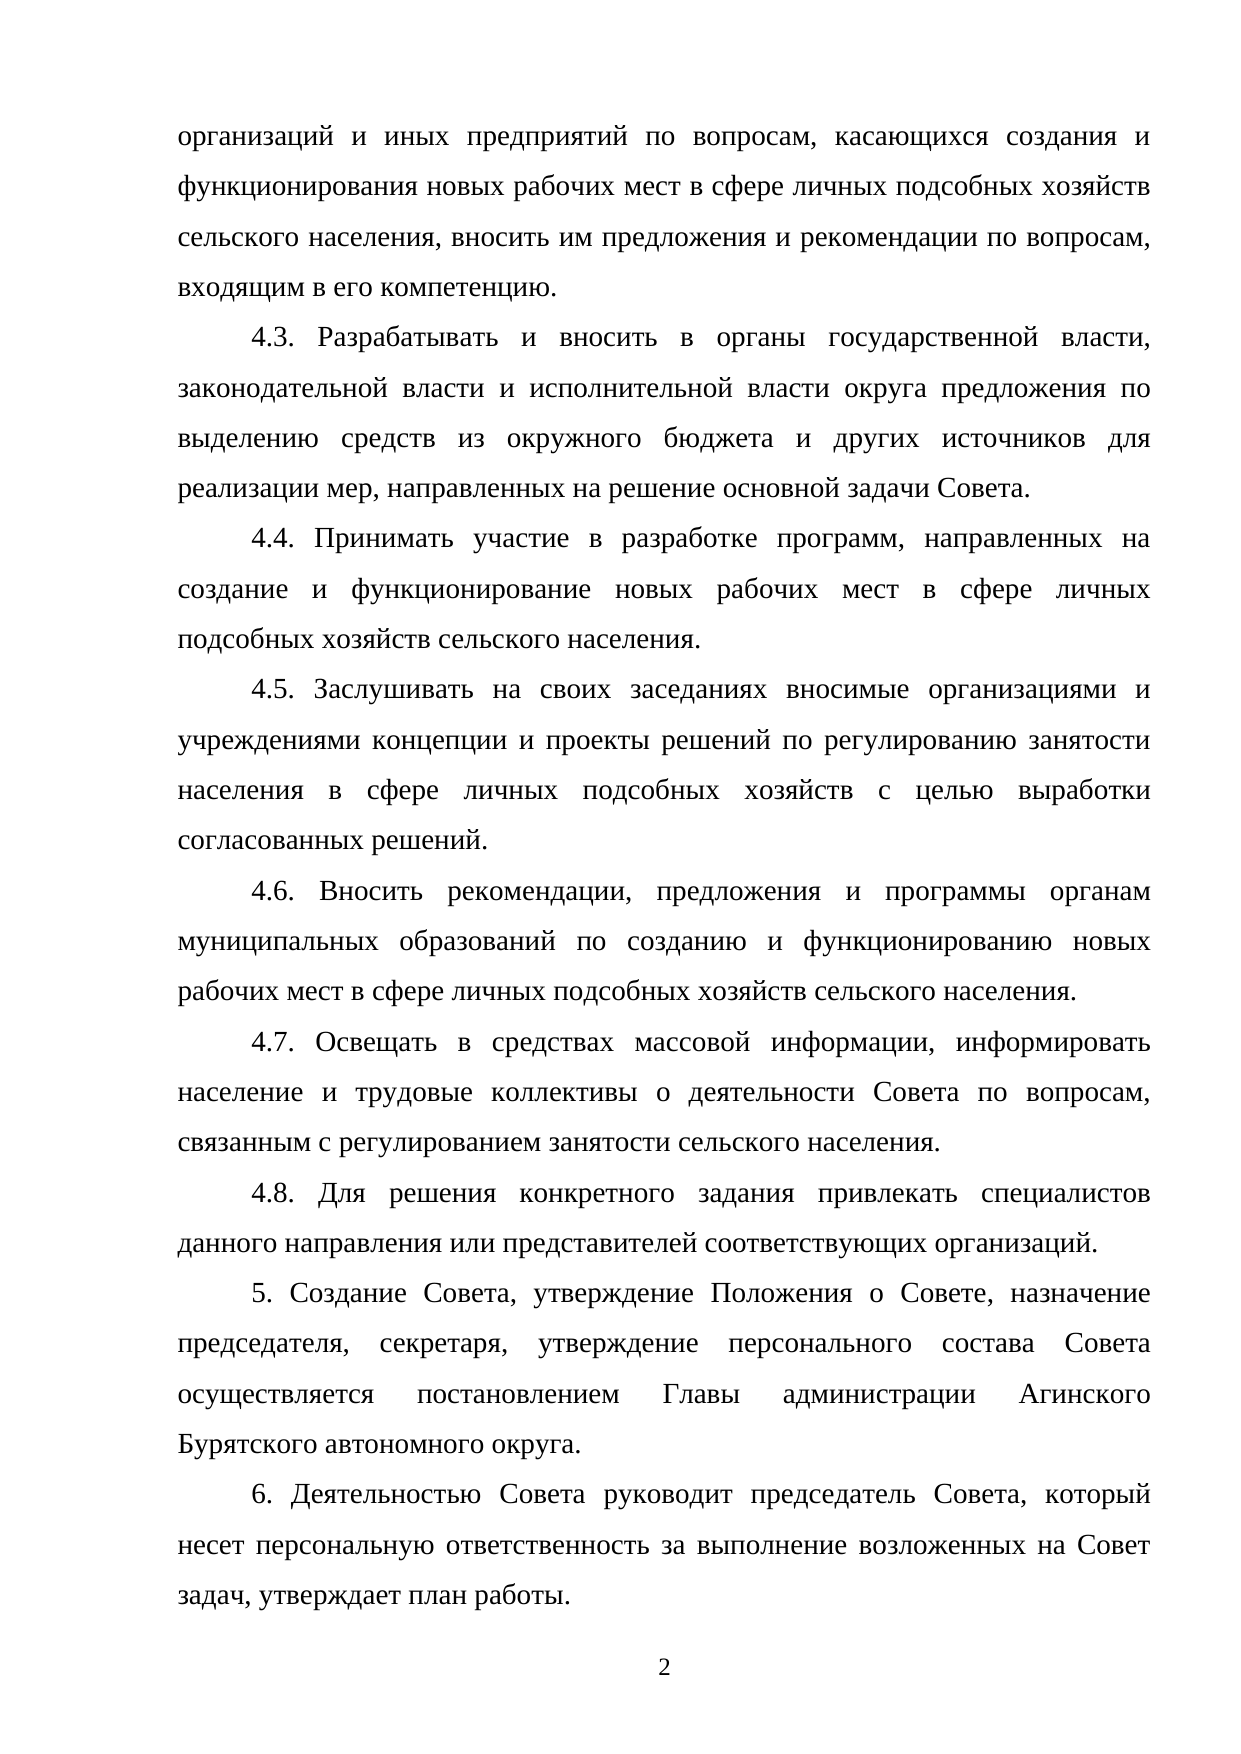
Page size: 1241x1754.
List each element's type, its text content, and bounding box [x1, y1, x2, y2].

text 4.7. Освещать в средствах массовой информации, информировать население и трудовые коллективы о деятельности Совета по вопросам, связанным с регулированием занятости сельского населения. [177, 1024, 1152, 1158]
text 4.8. Для решения конкретного задания привлекать специалистов данного направления или представителей соответствующих организаций. [177, 1175, 1152, 1258]
text 4.4. Принимать участие в разработке программ, направленных на создание и функционирование новых рабочих мест в сфере личных подсобных хозяйств сельского населения. [177, 521, 1152, 655]
text 4.6. Вносить рекомендации, предложения и программы органам муниципальных образований по созданию и функционированию новых рабочих мест в сфере личных подсобных хозяйств сельского населения. [177, 873, 1152, 1007]
text 4.3. Разрабатывать и вносить в органы государственной власти, законодательной власти и исполнительной власти округа предложения по выделению средств из окружного бюджета и других источников для реализации мер, направленных на решение основной задачи Совета. [177, 319, 1152, 504]
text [177, 118, 1152, 303]
text 4.5. Заслушивать на своих заседаниях вносимые организациями и учреждениями концепции и проекты решений по регулированию занятости населения в сфере личных подсобных хозяйств с целью выработки согласованных решений. [177, 672, 1152, 856]
text 6. Деятельностью Совета руководит председатель Совета, который несет персональную ответственность за выполнение возложенных на Совет задач, утверждает план работы. [177, 1477, 1152, 1611]
text 5. Создание Совета, утверждение Положения о Совете, назначение председателя, секретаря, утверждение персонального состава Совета осуществляется постановлением Главы администрации Агинского Бурятского автономного округа. [177, 1275, 1152, 1460]
